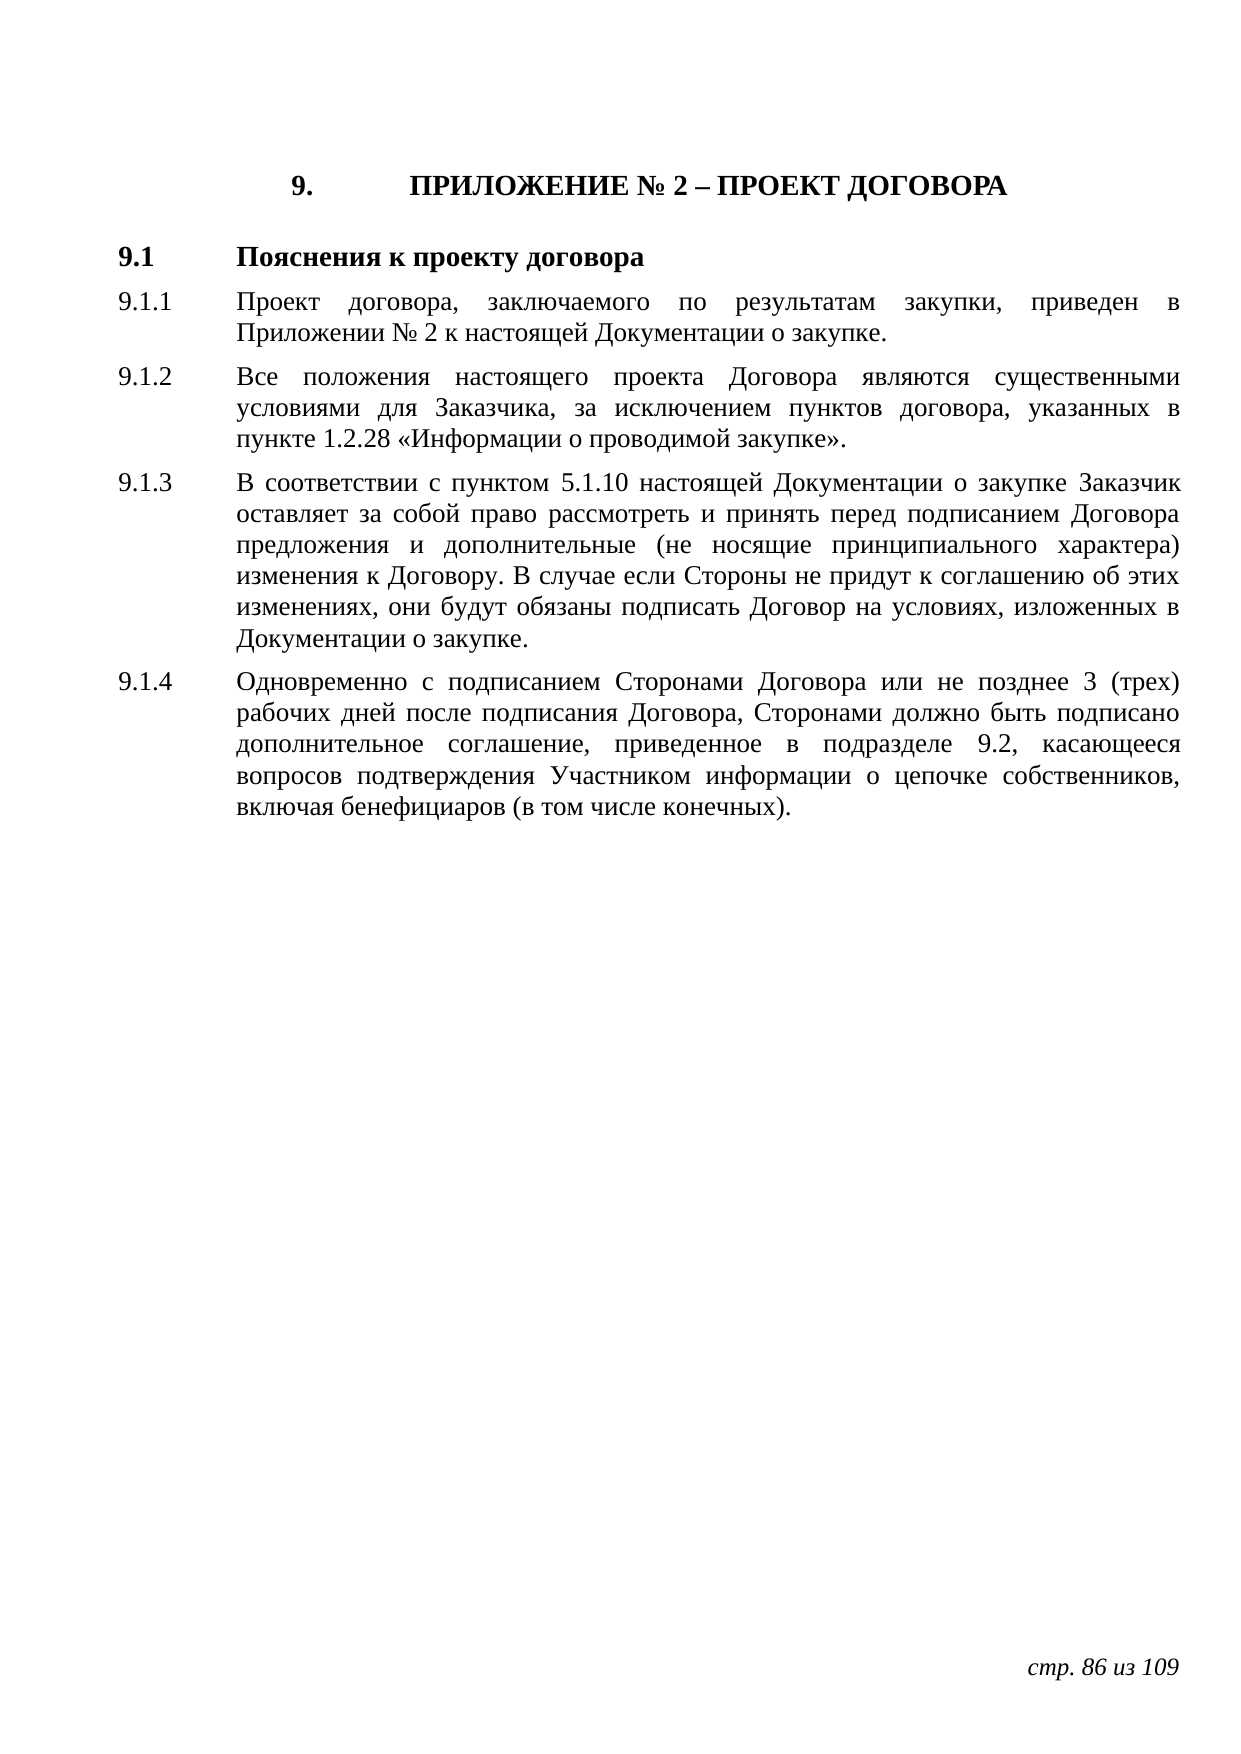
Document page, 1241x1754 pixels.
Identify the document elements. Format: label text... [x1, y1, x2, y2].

text Все положения настоящего проекта Договора являются существенными условиями для Заказчика, за исключением пунктов договора, указанных в пункте 1.2.28 «Информации о проводимой закупке». [118, 360, 1181, 453]
text Одновременно с подписанием Сторонами Договора или не позднее 3 (трех) рабочих дней после подписания Договора, Сторонами должно быть подписано дополнительное соглашение, приведенное в подразделе 9.2, касающееся вопросов подтверждения Участником информации о цепочке собственников, включая бенефициаров (в том числе конечных). [118, 665, 1181, 821]
text Проект договора, заключаемого по результатам закупки, приведен в Приложении № 2 к настоящей Документации о закупке. [118, 285, 1181, 347]
text В соответствии с пунктом 5.1.10 настоящей Документации о закупке Заказчик оставляет за собой право рассмотреть и принять перед подписанием Договора предложения и дополнительные (не носящие принципиального характера) изменения к Договору. В случае если Стороны не придут к соглашению об этих изменениях, они будут обязаны подписать Договор на условиях, изложенных в Документации о закупке. [118, 466, 1181, 653]
subtitle Пояснения к проекту договора [118, 239, 1181, 273]
subtitle ПРИЛОЖЕНИЕ № 2 – ПРОЕКТ ДОГОВОРА [118, 168, 1181, 202]
